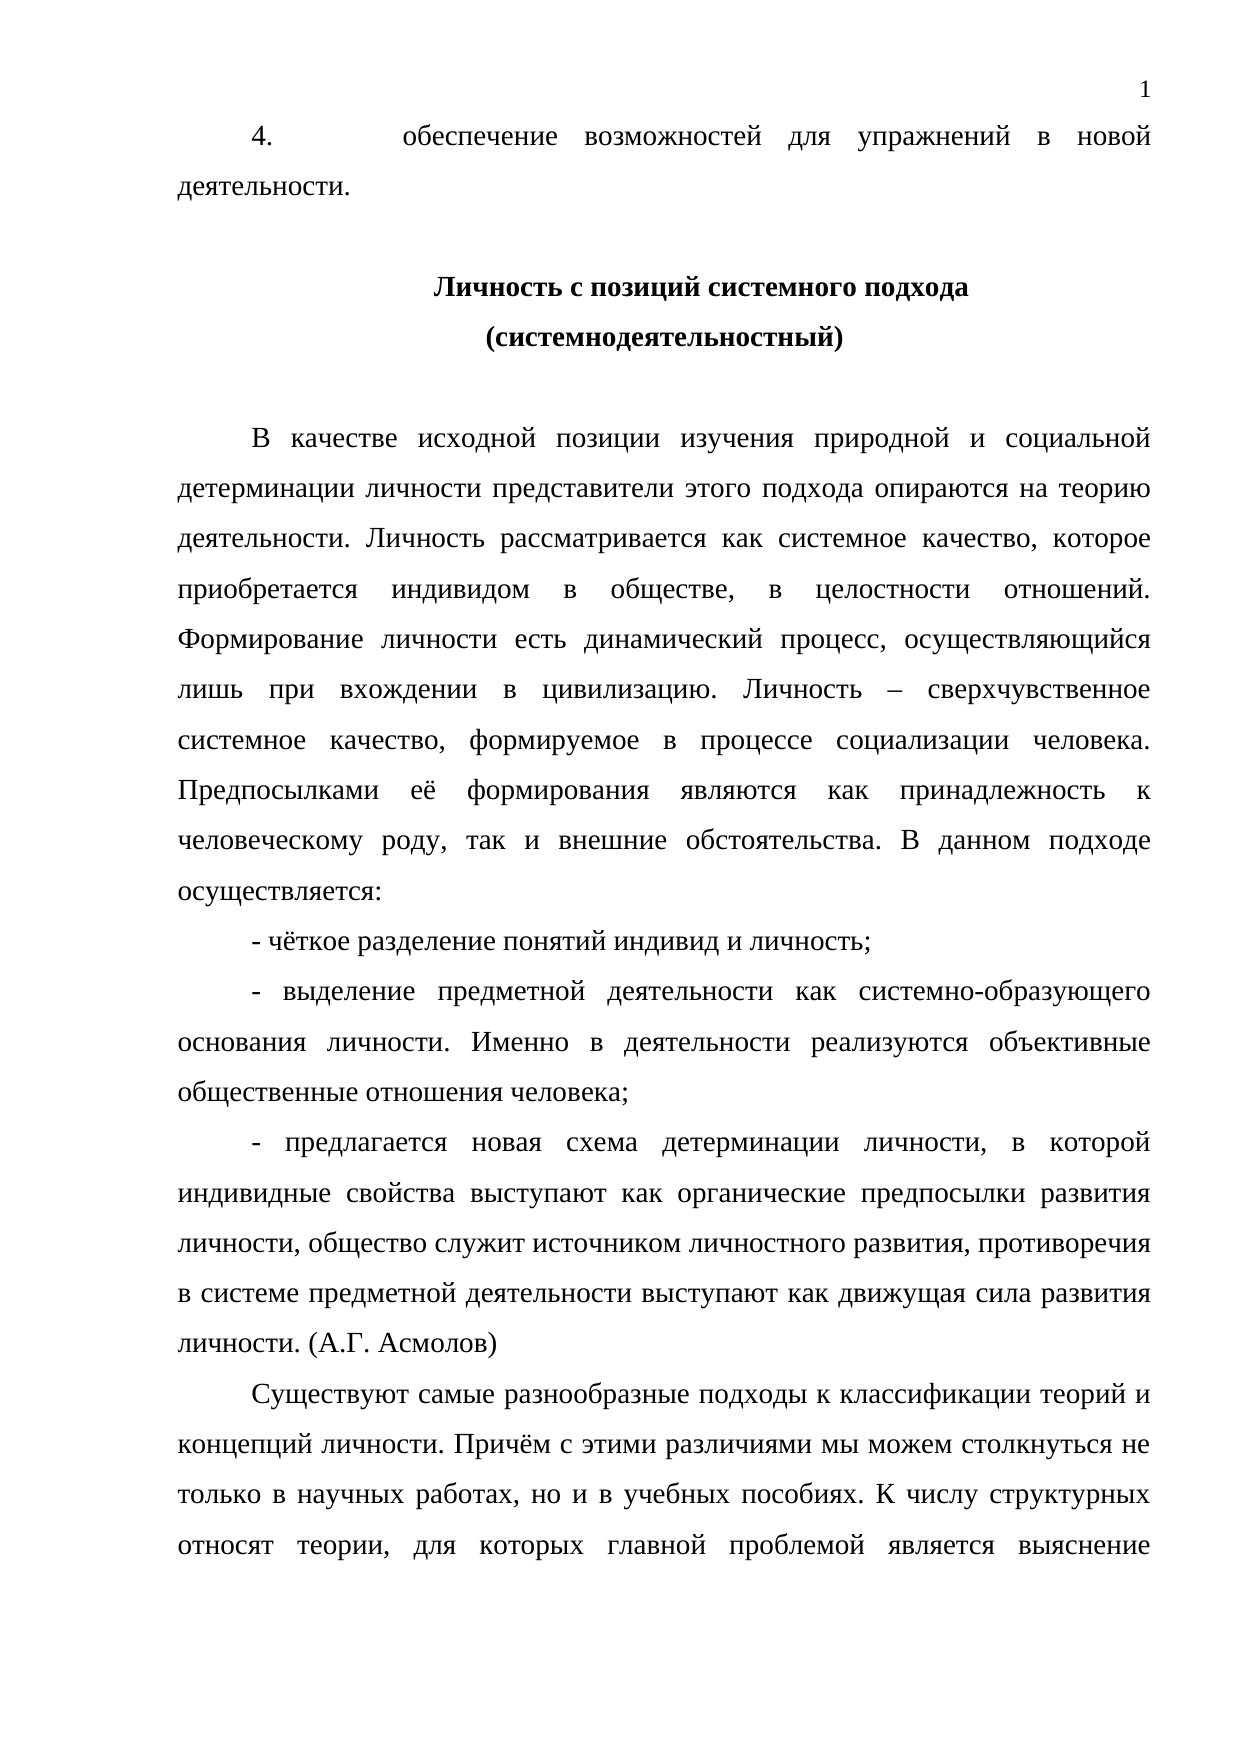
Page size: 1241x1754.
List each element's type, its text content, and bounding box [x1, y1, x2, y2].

text - чёткое разделение понятий индивид и личность; [177, 923, 1152, 957]
text - предлагается новая схема детерминации личности, в которой индивидные свойства выступают как органические предпосылки развития личности, общество служит источником личностного развития, противоречия в системе предметной деятельности выступают как движущая сила развития личности. (А.Г. Асмолов) [177, 1124, 1152, 1359]
text В качестве исходной позиции изучения природной и социальной детерминации личности представители этого подхода опираются на теорию деятельности. Личность рассматривается как системное качество, которое приобретается индивидом в обществе, в целостности отношений. Формирование личности есть динамический процесс, осуществляющийся лишь при вхождении в цивилизацию. Личность – сверхчувственное системное качество, формируемое в процессе социализации человека. Предпосылками её формирования являются как принадлежность к человеческому роду, так и внешние обстоятельства. В данном подходе осуществляется: [177, 420, 1152, 906]
list обеспечение возможностей для упражнений в новой деятельности. [177, 118, 1152, 202]
text - выделение предметной деятельности как системно-образующего основания личности. Именно в деятельности реализуются объективные общественные отношения человека; [177, 973, 1152, 1108]
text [177, 1376, 1152, 1560]
text Личность с позиций системного подхода (системнодеятельностный) [177, 269, 1152, 353]
